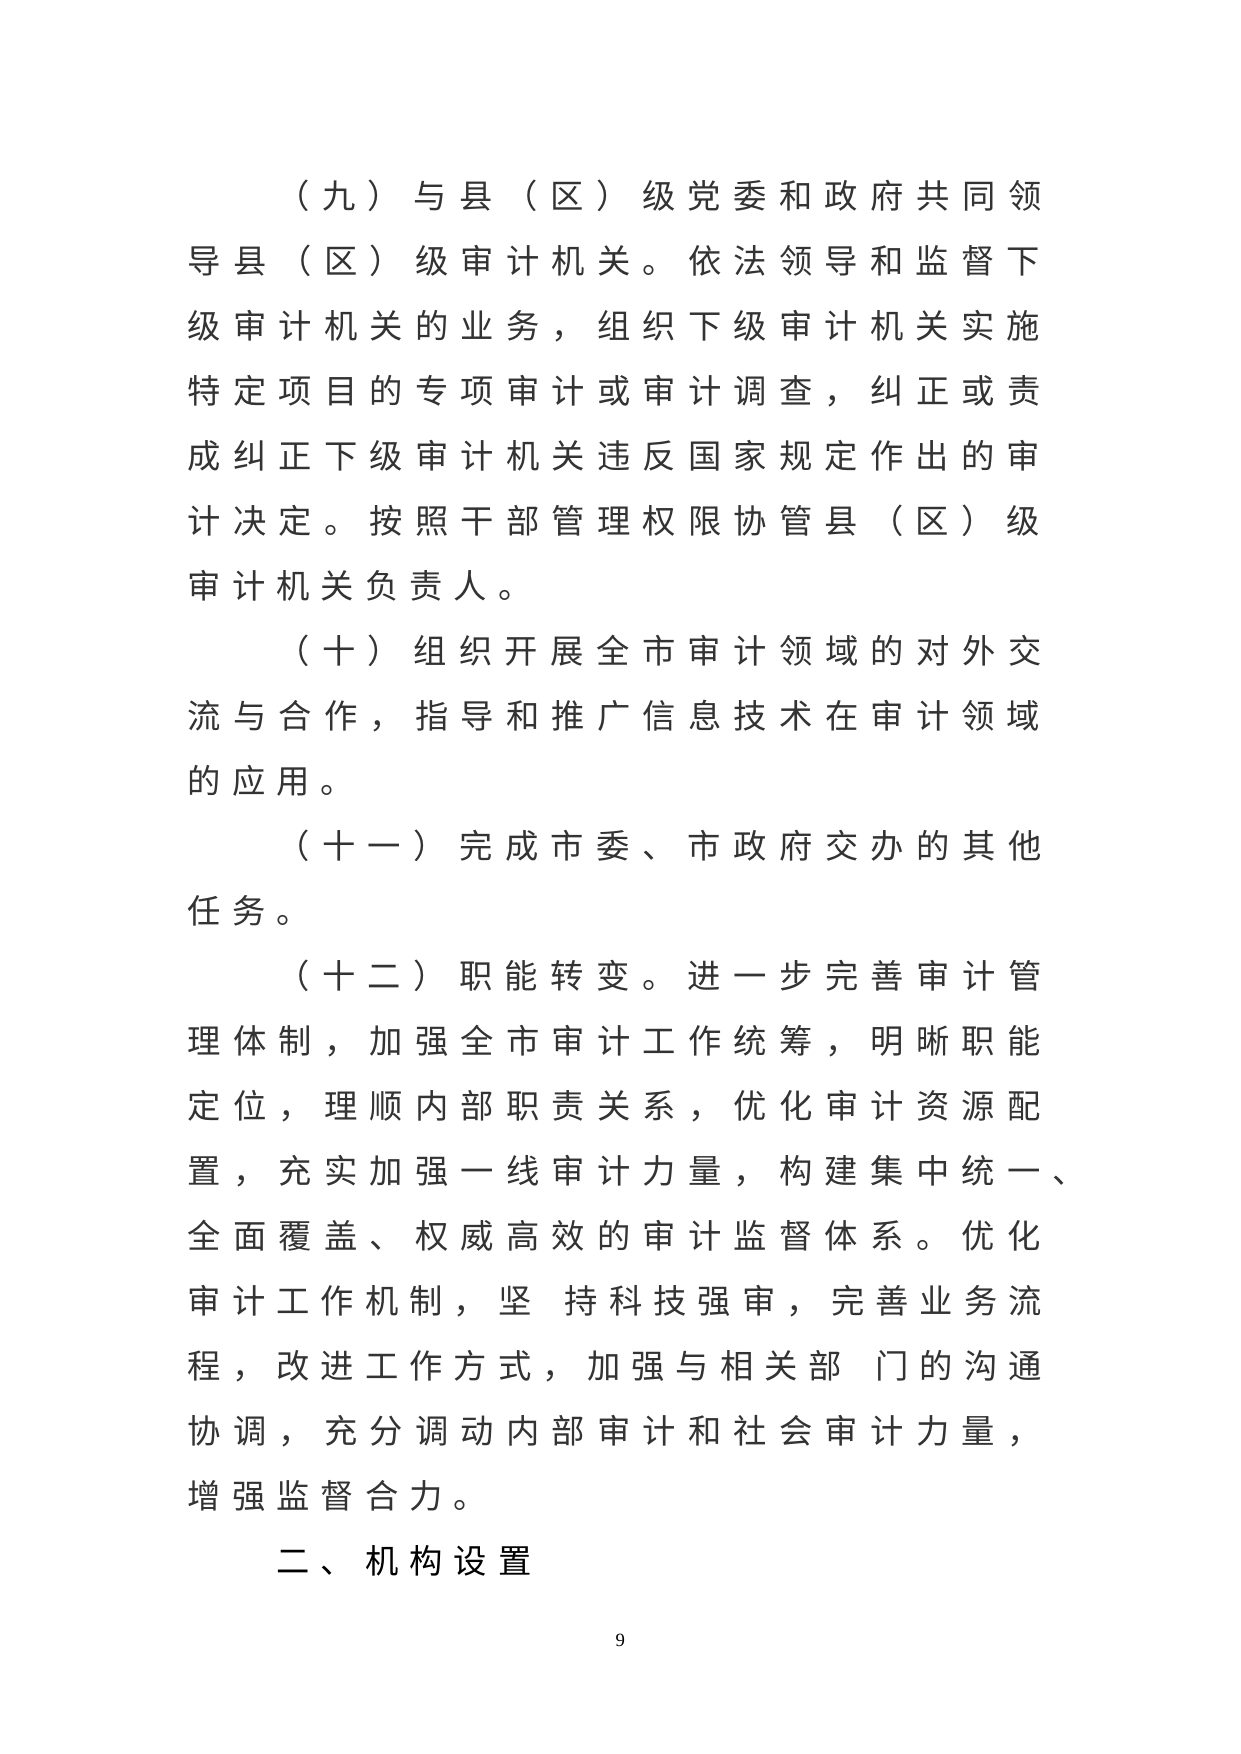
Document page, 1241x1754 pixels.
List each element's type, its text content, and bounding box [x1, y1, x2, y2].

text （九）与县（区）级党委和政府共同领导县（区）级审计机关。依法领导和监督下级审计机关的业务，组织下级审计机关实施特定项目的专项审计或审计调查，纠正或责成纠正下级审计机关违反国家规定作出的审计决定。按照干部管理权限协管县（区）级审计机关负责人。 [187, 162, 1053, 617]
text （十）组织开展全市审计领域的对外交流与合作，指导和推广信息技术在审计领域的应用。 [187, 617, 1053, 812]
text （十一）完成市委、市政府交办的其他任务。 [187, 812, 1053, 942]
text （十二）职能转变。进一步完善审计管理体制，加强全市审计工作统筹，明晰职能定位，理顺内部职责关系，优化审计资源配置，充实加强一线审计力量，构建集中统一、全面覆盖、权威高效的审计监督体系。优化审计工作机制，坚 持科技强审，完善业务流程，改进工作方式，加强与相关部 门的沟通协调，充分调动内部审计和社会审计力量，增强监督合力。 [187, 942, 1053, 1527]
text 二、机构设置 [187, 1527, 1053, 1592]
